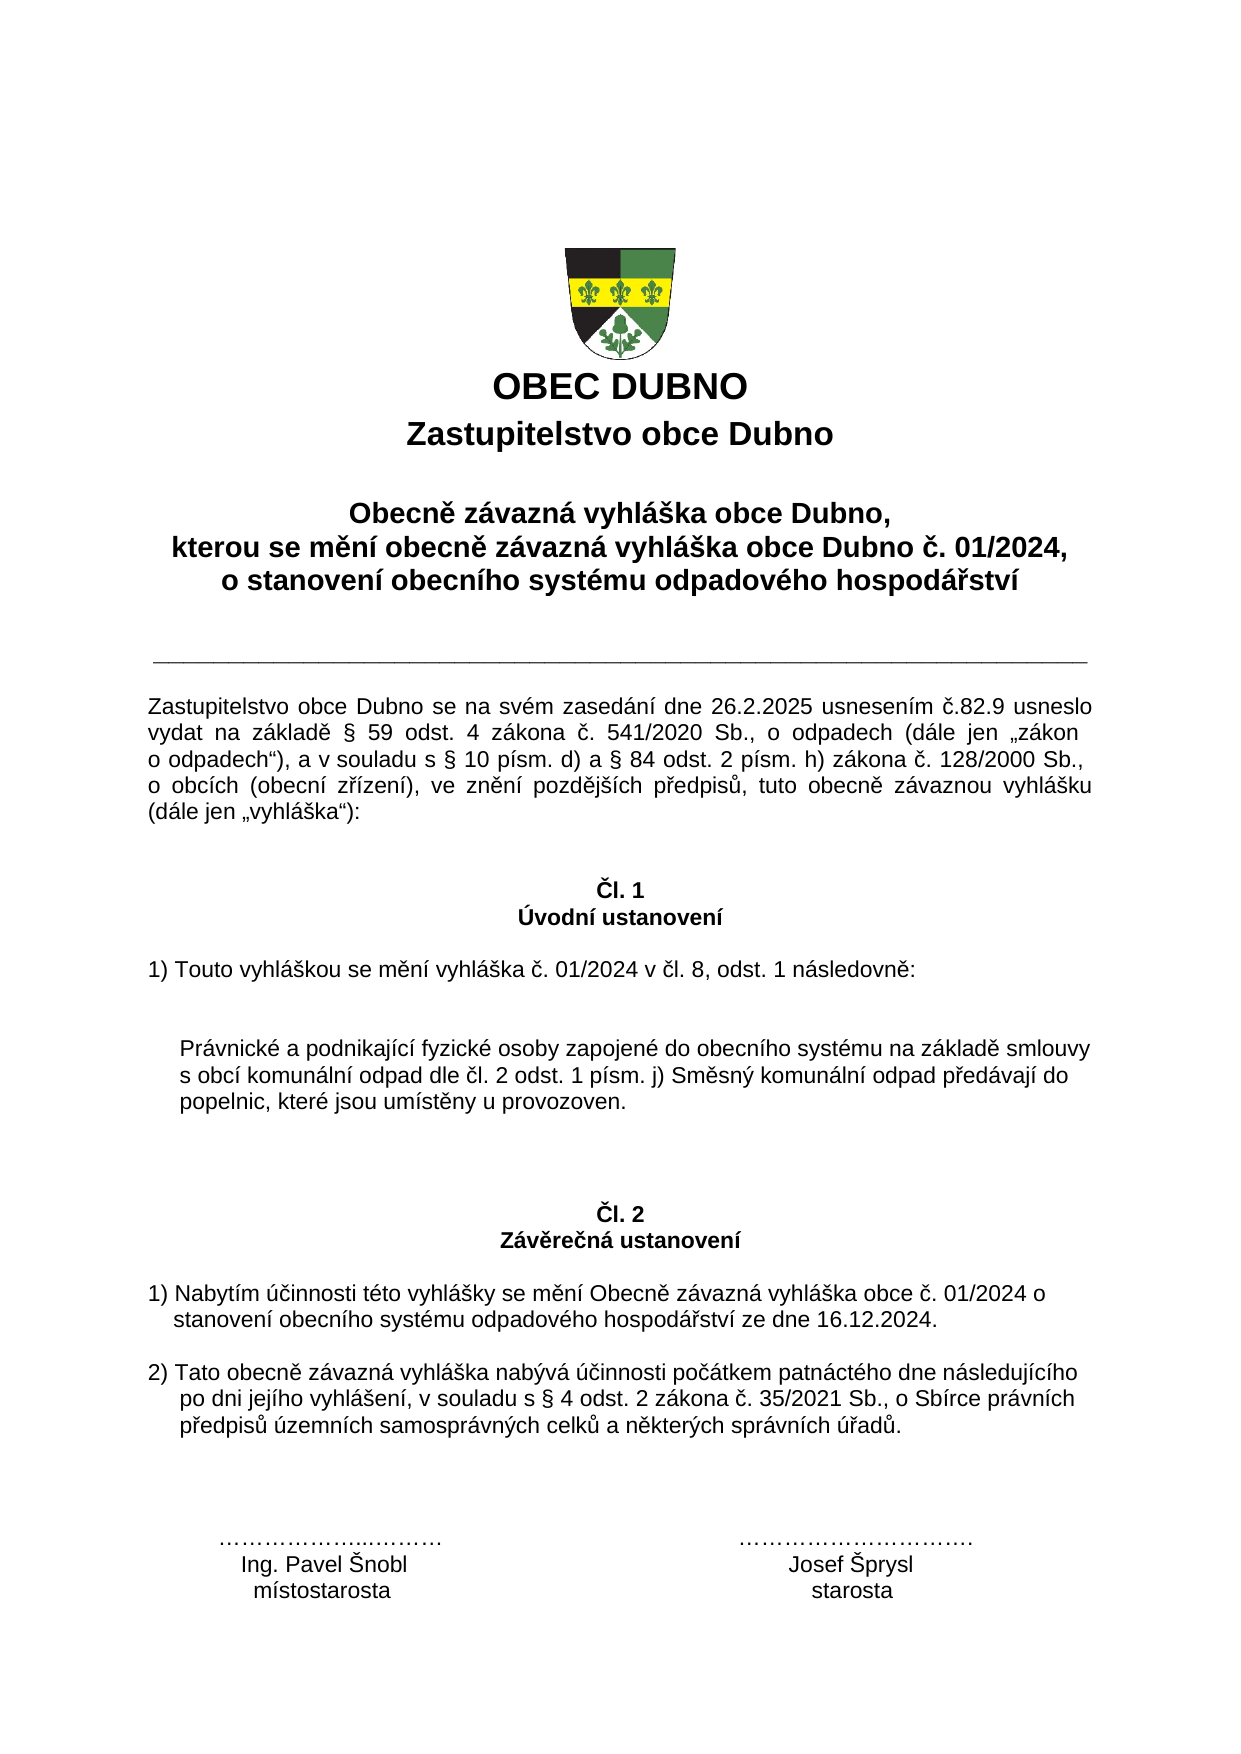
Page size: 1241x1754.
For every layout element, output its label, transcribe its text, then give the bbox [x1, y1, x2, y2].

text Zastupitelstvo obce Dubno [148, 413, 1093, 452]
text popelnic, které jsou umístěny u provozoven. [148, 1088, 1093, 1114]
text 2) Tato obecně závazná vyhláška nabývá účinnosti počátkem patnáctého dne následujícího [148, 1359, 1093, 1385]
text stanovení obecního systému odpadového hospodářství ze dne 16.12.2024. [148, 1306, 1093, 1332]
picture [564, 248, 676, 360]
text místostarosta starosta [221, 1577, 1093, 1603]
text OBEC DUBNO [148, 364, 1093, 407]
text ______________________________________________________________ [148, 635, 1093, 666]
text Čl. 2 [148, 1201, 1093, 1227]
text kterou se mění obecně závazná vyhláška obce Dubno č. 01/2024, [148, 530, 1093, 563]
text o stanovení obecního systému odpadového hospodářství [148, 563, 1093, 597]
text Právnické a podnikající fyzické osoby zapojené do obecního systému na základě smlouvy [148, 1035, 1093, 1062]
text předpisů územních samosprávných celků a některých správních úřadů. [148, 1412, 1093, 1438]
text Zastupitelstvo obce Dubno se na svém zasedání dne 26.2.2025 usnesením č.82.9 usneslo vydat na základě § 59 odst. 4 zákona č. 541/2020 Sb., o odpadech (dále jen „zákon o odpadech“), a v souladu s § 10 písm. d) a § 84 odst. 2 písm. h) zákona č. 128/2000 Sb., o obcích (obecní zřízení), ve znění pozdějších předpisů, tuto obecně závaznou vyhlášku (dále jen „vyhláška“): [148, 693, 1093, 824]
text 1) Nabytím účinnosti této vyhlášky se mění Obecně závazná vyhláška obce č. 01/2024 o [148, 1280, 1093, 1306]
text po dni jejího vyhlášení, v souladu s § 4 odst. 2 zákona č. 35/2021 Sb., o Sbírce právních [148, 1385, 1093, 1412]
text Ing. Pavel Šnobl Josef Šprysl [148, 1551, 1093, 1577]
text Úvodní ustanovení [148, 904, 1093, 930]
text Obecně závazná vyhláška obce Dubno, [148, 496, 1093, 530]
text Závěrečná ustanovení [148, 1227, 1093, 1253]
text ………………...……… …………………………. [148, 1524, 1093, 1551]
text 1) Touto vyhláškou se mění vyhláška č. 01/2024 v čl. 8, odst. 1 následovně: [148, 956, 1093, 983]
text Čl. 1 [148, 877, 1093, 904]
text s obcí komunální odpad dle čl. 2 odst. 1 písm. j) Směsný komunální odpad předávají do [148, 1062, 1093, 1088]
